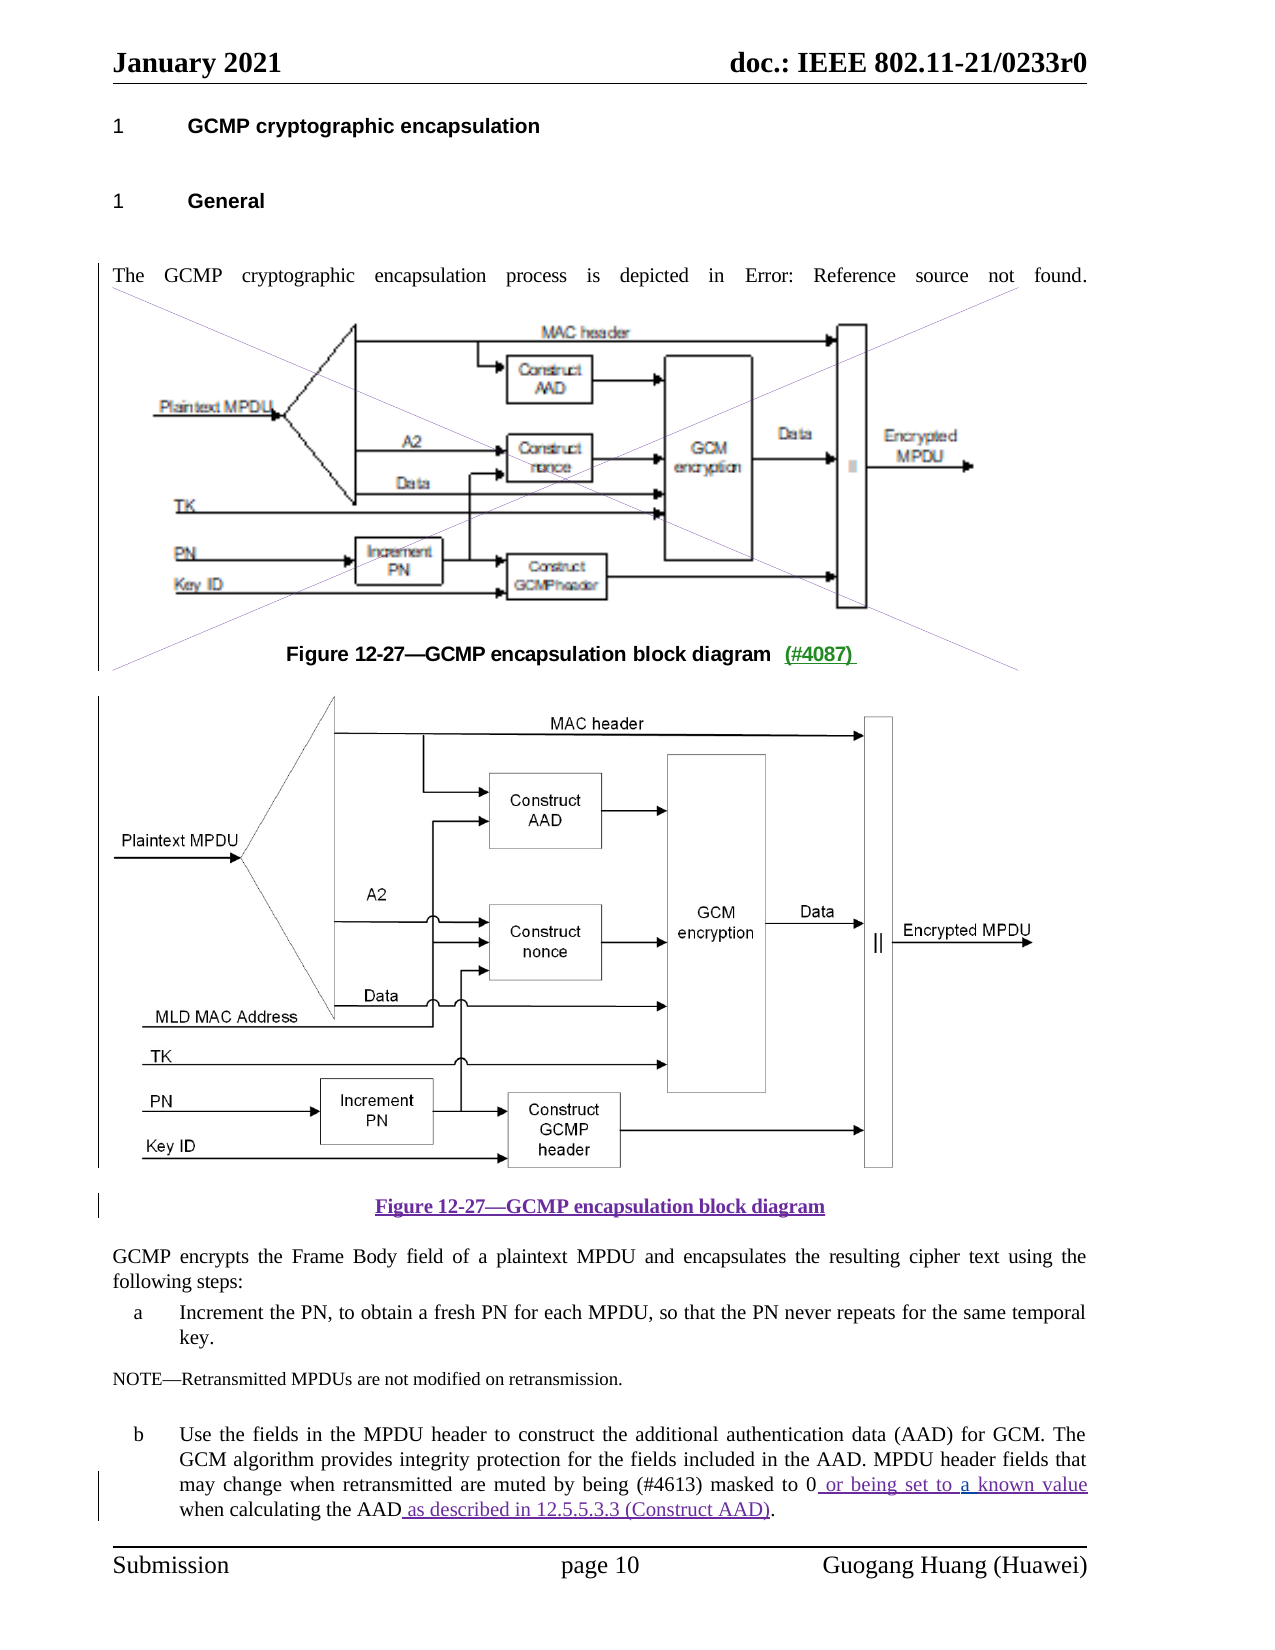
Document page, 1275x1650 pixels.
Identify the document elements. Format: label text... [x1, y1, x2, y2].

text The GCMP cryptographic encapsulation process is depicted in Figure 12-27 (GCMP encapsulation block diagram(#4087)). [112, 262, 1087, 671]
text NOTE—Retransmitted MPDUs are not modified on retransmission. [112, 1368, 1087, 1389]
list Increment the PN, to obtain a fresh PN for each MPDU, so that the PN never repeats for the same temporal key. [133, 1299, 1087, 1349]
list GCMP cryptographic encapsulation [112, 112, 1087, 137]
list Use the fields in the MPDU header to construct the additional authentication data (AAD) for GCM. The GCM algorithm provides integrity protection for the fields included in the AAD. MPDU header fields that may change when retransmitted are muted by being (#4613) masked to 0 when calculating the AAD. [133, 1421, 1087, 1521]
text GCMP encrypts the Frame Body field of a plaintext MPDU and encapsulates the resulting cipher text using the following steps: [112, 1243, 1087, 1293]
list General [112, 187, 1087, 212]
picture [112, 695, 1040, 1168]
